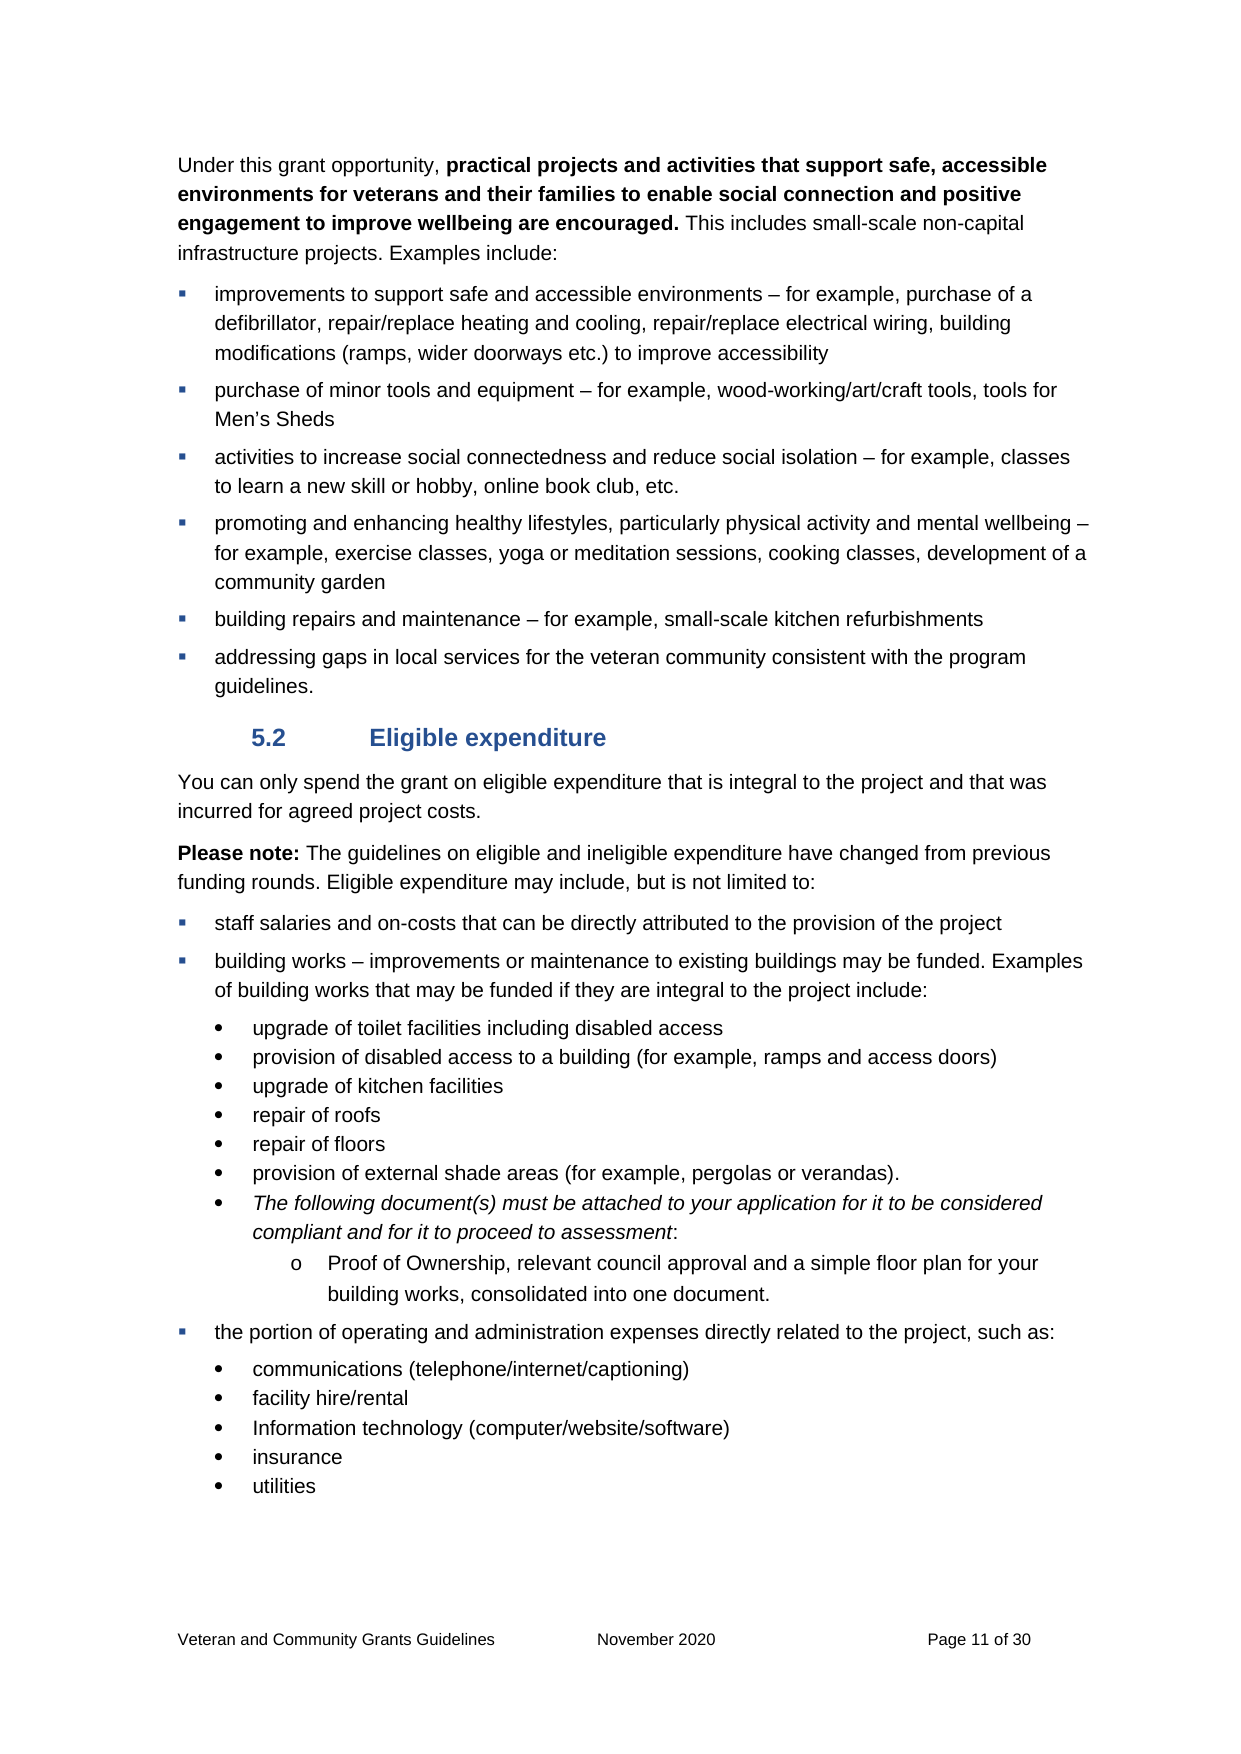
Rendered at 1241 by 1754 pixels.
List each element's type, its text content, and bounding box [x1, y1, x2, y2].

list staff salaries and on-costs that can be directly attributed to the provision of the project [177, 906, 1092, 935]
list facility hire/rental [215, 1381, 1092, 1410]
list purchase of minor tools and equipment – for example, wood-working/art/craft tools, tools for Men’s Sheds [177, 373, 1092, 431]
text You can only spend the grant on eligible expenditure that is integral to the project and that was incurred for agreed project costs. [177, 764, 1092, 823]
list provision of disabled access to a building (for example, ramps and access doors) [215, 1039, 1092, 1068]
list repair of floors [215, 1127, 1092, 1156]
list addressing gaps in local services for the veteran community consistent with the program guidelines. [177, 639, 1092, 698]
list improvements to support safe and accessible environments – for example, purchase of a defibrillator, repair/replace heating and cooling, repair/replace electrical wiring, building modifications (ramps, wider doorways etc.) to improve accessibility [177, 277, 1092, 364]
list insurance [215, 1439, 1092, 1468]
list Proof of Ownership, relevant council approval and a simple floor plan for your building works, consolidated into one document. [290, 1248, 1092, 1306]
list upgrade of toilet facilities including disabled access [215, 1010, 1092, 1039]
text Under this grant opportunity, practical projects and activities that support safe, accessible environments for veterans and their families to enable social connection and positive engagement to improve wellbeing are encouraged. This includes small-scale non-capital infrastructure projects. Examples include: [177, 148, 1092, 264]
list building repairs and maintenance – for example, small-scale kitchen refurbishments [177, 602, 1092, 631]
subtitle Eligible expenditure [251, 723, 1092, 752]
list promoting and enhancing healthy lifestyles, particularly physical activity and mental wellbeing – for example, exercise classes, yoga or meditation sessions, cooking classes, development of a community garden [177, 506, 1092, 593]
list Information technology (computer/website/software) [215, 1410, 1092, 1439]
list activities to increase social connectedness and reduce social isolation – for example, classes to learn a new skill or hobby, online book club, etc. [177, 439, 1092, 498]
list provision of external shade areas (for example, pergolas or verandas). [215, 1156, 1092, 1185]
list utilities [215, 1468, 1092, 1498]
list repair of roofs [215, 1098, 1092, 1127]
list The following document(s) must be attached to your application for it to be considered compliant and for it to proceed to assessment: [215, 1185, 1092, 1243]
list building works – improvements or maintenance to existing buildings may be funded. Examples of building works that may be funded if they are integral to the project include: [177, 943, 1092, 1002]
list the portion of operating and administration expenses directly related to the project, such as: [177, 1314, 1092, 1343]
list communications (telephone/internet/captioning) [215, 1352, 1092, 1381]
text Please note: The guidelines on eligible and ineligible expenditure have changed from previous funding rounds. Eligible expenditure may include, but is not limited to: [177, 835, 1092, 893]
list upgrade of kitchen facilities [215, 1068, 1092, 1098]
